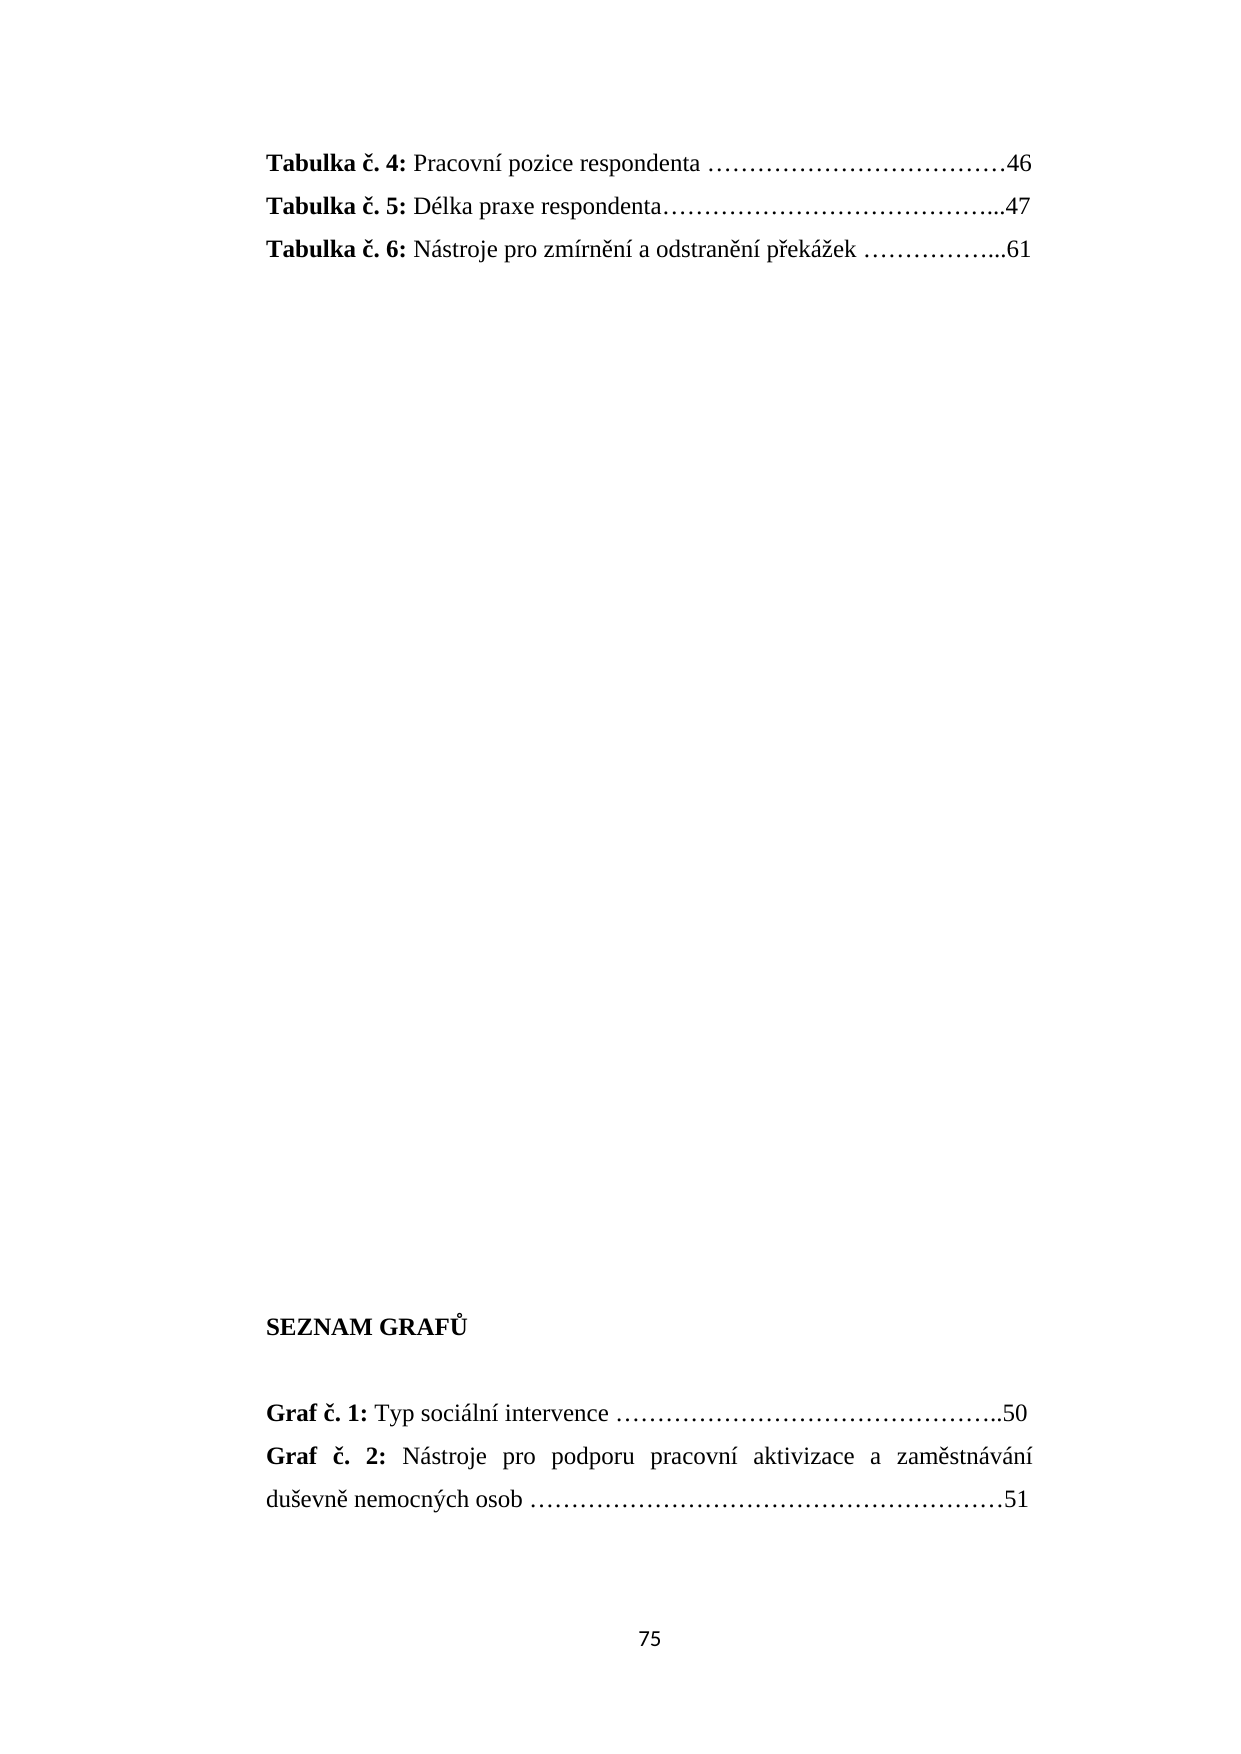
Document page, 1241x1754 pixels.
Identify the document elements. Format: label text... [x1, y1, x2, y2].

text Graf č. 2: Nástroje pro podporu pracovní aktivizace a zaměstnávání duševně nemocných osob …………………………………………………51 [266, 1441, 1033, 1513]
text SEZNAM GRAFŮ [266, 1312, 1033, 1341]
text Graf č. 1: Typ sociální intervence ………………………………………..50 [266, 1398, 1033, 1427]
text Tabulka č. 6: Nástroje pro zmírnění a odstranění překážek ……………...61 [266, 234, 1033, 263]
text Tabulka č. 5: Délka praxe respondenta…………………………………...47 [266, 191, 1033, 219]
text Tabulka č. 4: Pracovní pozice respondenta ………………………………46 [266, 148, 1033, 176]
